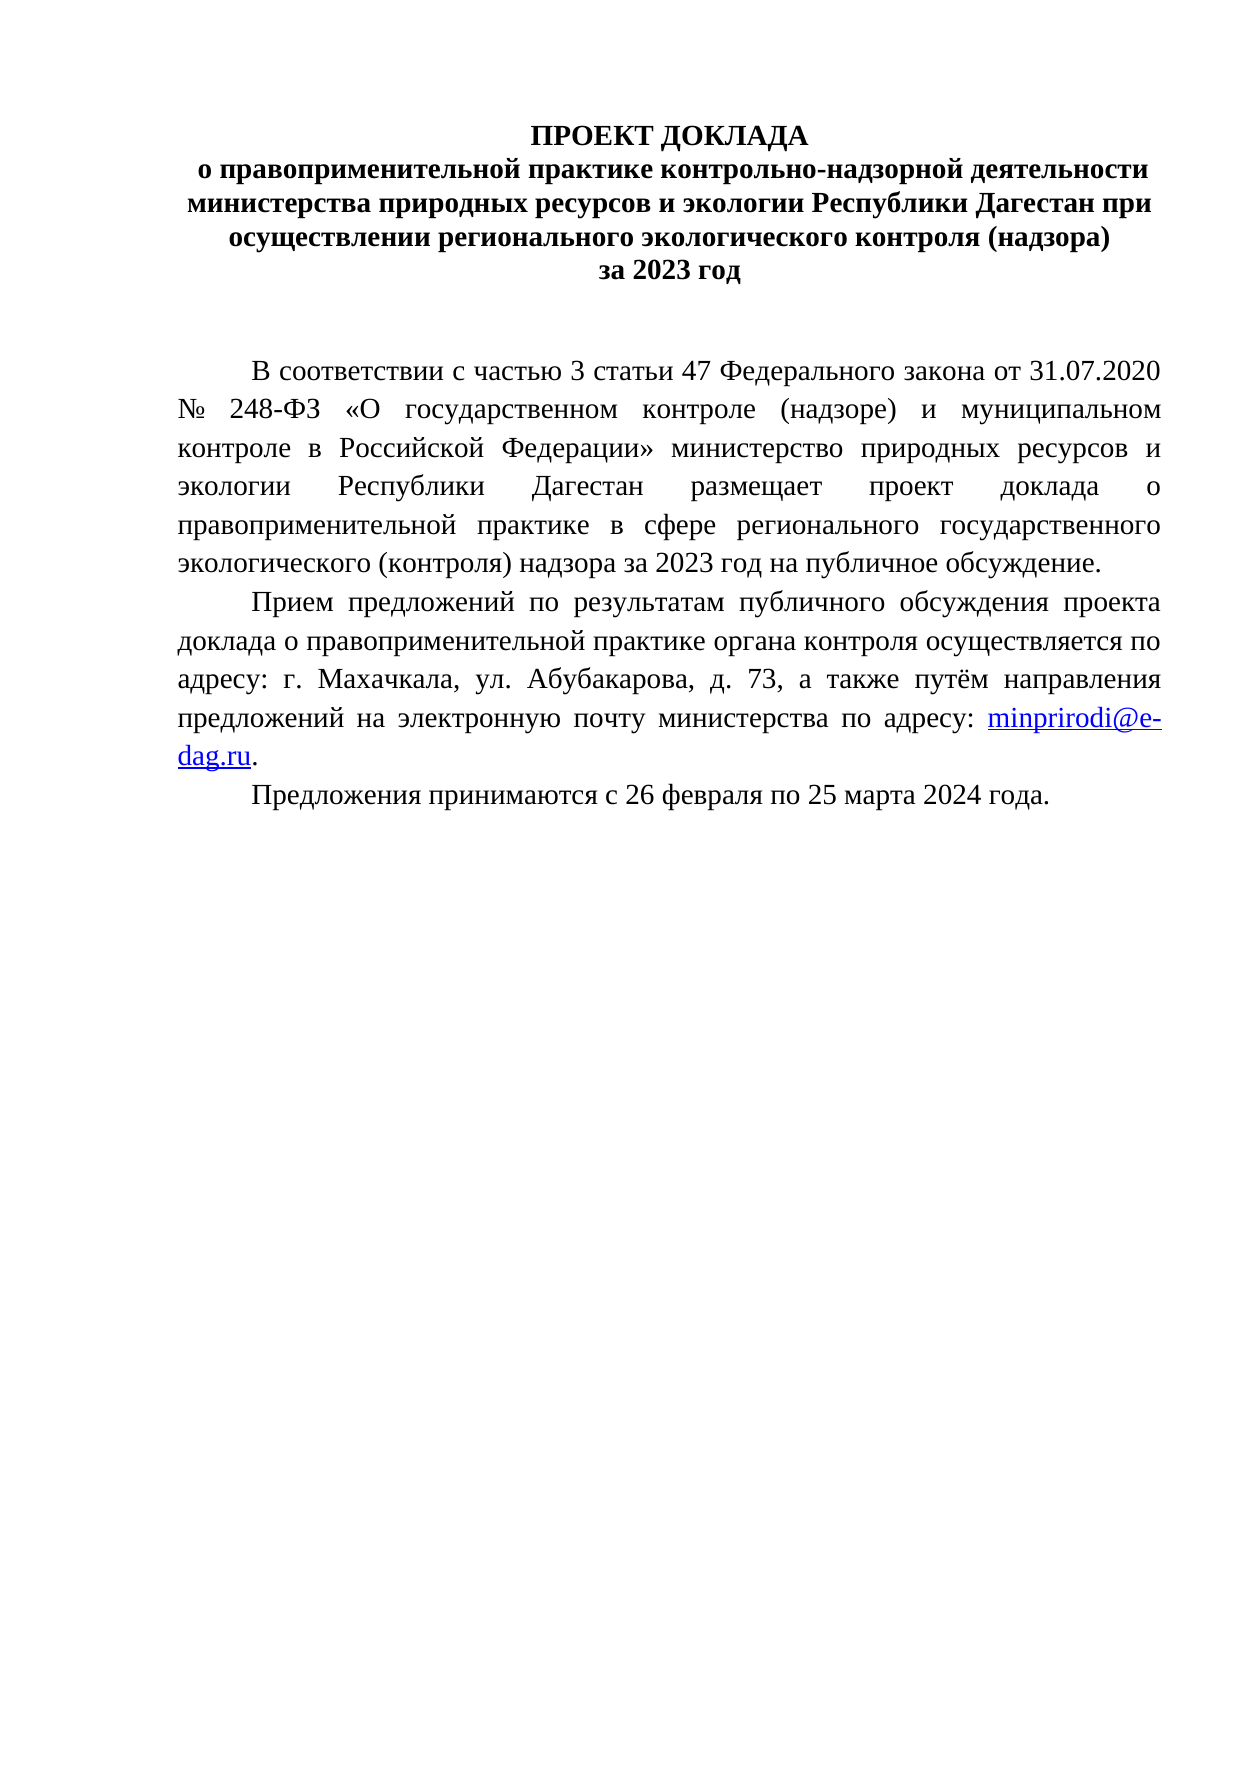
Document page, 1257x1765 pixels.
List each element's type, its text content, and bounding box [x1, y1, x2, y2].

text Предложения принимаются с 26 февраля по 25 марта 2024 года. [177, 777, 1162, 810]
text Прием предложений по результатам публичного обсуждения проекта доклада о правоприменительной практике органа контроля осуществляется по адресу: г. Махачкала, ул. Абубакарова, д. 73, а также путём направления предложений на электронную почту министерства по адресу: minprirodi@e-dag.ru. [177, 584, 1162, 772]
text В соответствии с частью 3 статьи 47 Федерального закона от 31.07.2020 № 248-ФЗ «О государственном контроле (надзоре) и муниципальном контроле в Российской Федерации» министерство природных ресурсов и экологии Республики Дагестан размещает проект доклада о правоприменительной практике в сфере регионального государственного экологического (контроля) надзора за 2023 год на публичное обсуждение. [177, 353, 1162, 579]
text ПРОЕКТ ДОКЛАДА [177, 118, 1162, 152]
text о правоприменительной практике контрольно-надзорной деятельности министерства природных ресурсов и экологии Республики Дагестан при осуществлении регионального экологического контроля (надзора) [177, 152, 1162, 252]
text за 2023 год [177, 252, 1162, 286]
